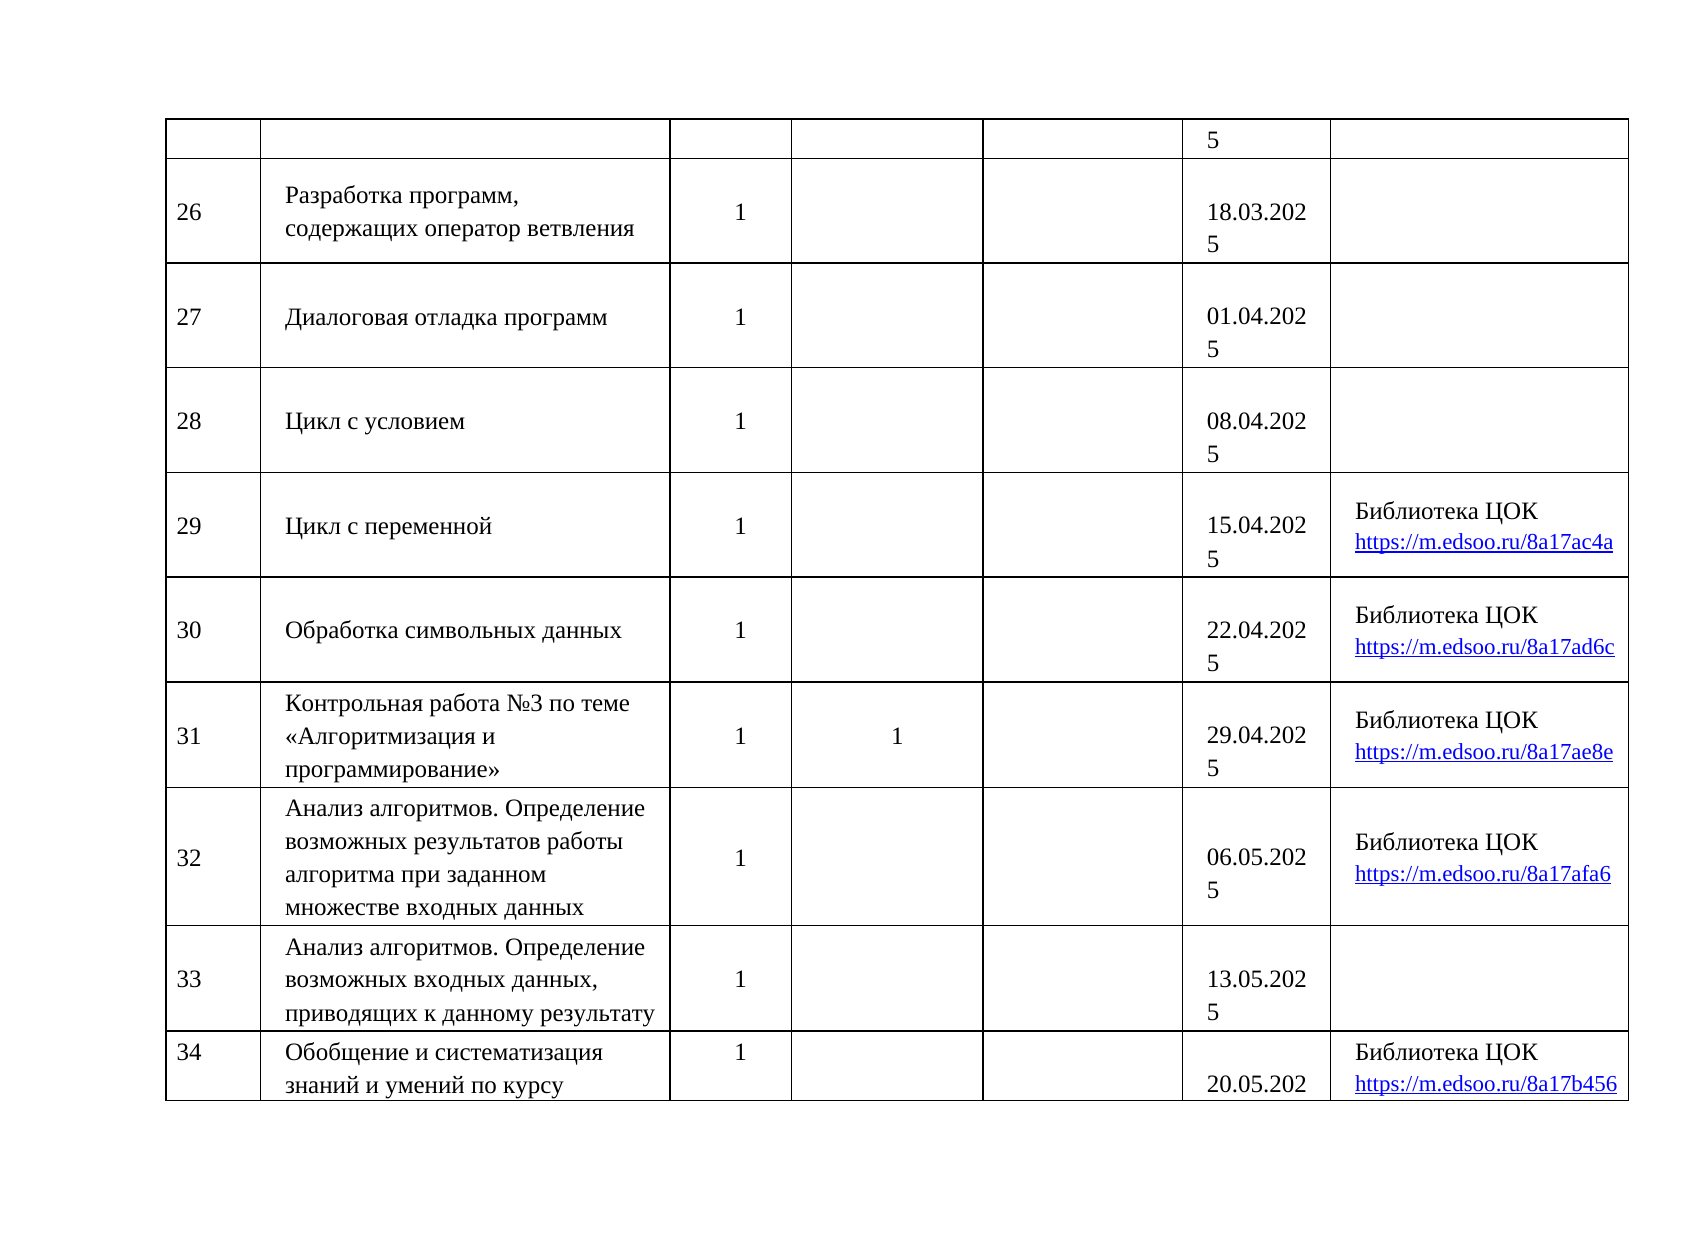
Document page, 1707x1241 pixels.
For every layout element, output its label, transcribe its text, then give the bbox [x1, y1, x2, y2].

table_cell 28 [167, 368, 260, 472]
table_cell Библиотека ЦОК https://m.edsoo.ru/8a17ad6c [1331, 578, 1628, 681]
table_cell [1331, 926, 1628, 1030]
table_cell 1 [671, 788, 791, 925]
table_cell Разработка программ, содержащих оператор ветвления [261, 159, 669, 262]
table_cell 13.05.2025 [1183, 926, 1330, 1030]
table_cell Библиотека ЦОК https://m.edsoo.ru/8a17afa6 [1331, 788, 1628, 925]
table_cell [984, 120, 1182, 157]
table_cell 30 [167, 578, 260, 681]
table_cell [984, 368, 1182, 472]
table_cell 1 [671, 120, 791, 157]
table_cell 29 [167, 473, 260, 576]
table_cell 1 [671, 368, 791, 472]
table_cell [1331, 264, 1628, 367]
table_cell [1331, 368, 1628, 472]
table_cell [984, 159, 1182, 262]
table_cell [984, 926, 1182, 1030]
table_cell 11.03.2025 [1183, 120, 1330, 157]
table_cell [261, 120, 669, 157]
table_cell [792, 1032, 982, 1100]
table_cell 26 [167, 159, 260, 262]
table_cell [1331, 1032, 1628, 1100]
table_cell Цикл с условием [261, 368, 669, 472]
table_cell 22.04.2025 [1183, 578, 1330, 681]
table_cell [984, 788, 1182, 925]
table_cell 20.05.2025 [1183, 1032, 1330, 1100]
table_cell [792, 120, 982, 157]
table_cell 1 [671, 578, 791, 681]
table_cell Контрольная работа №3 по теме «Алгоритмизация и программирование» [261, 683, 669, 786]
table_cell 1 [792, 683, 982, 786]
table_cell Анализ алгоритмов. Определение возможных результатов работы алгоритма при заданном множестве входных данных [261, 788, 669, 925]
table_cell [984, 264, 1182, 367]
table_cell 33 [167, 926, 260, 1030]
table_cell [984, 1032, 1182, 1100]
table_cell 1 [671, 926, 791, 1030]
table_cell [792, 926, 982, 1030]
table_cell Библиотека ЦОК https://m.edsoo.ru/8a17ae8e [1331, 683, 1628, 786]
table_cell 1 [671, 264, 791, 367]
table_cell Анализ алгоритмов. Определение возможных входных данных, приводящих к данному результату [261, 926, 669, 1030]
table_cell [261, 1032, 669, 1100]
table_cell 1 [671, 159, 791, 262]
table_cell 1 [671, 473, 791, 576]
table_cell 1 [671, 683, 791, 786]
table_cell [792, 159, 982, 262]
table_cell 27 [167, 264, 260, 367]
table_cell 29.04.2025 [1183, 683, 1330, 786]
table_cell [984, 473, 1182, 576]
table_cell [984, 578, 1182, 681]
table_cell Цикл с переменной [261, 473, 669, 576]
table_cell [792, 473, 982, 576]
table_cell [792, 264, 982, 367]
table_cell 1 [671, 1032, 791, 1100]
table_cell Диалоговая отладка программ [261, 264, 669, 367]
table_cell Обработка символьных данных [261, 578, 669, 681]
table_cell 31 [167, 683, 260, 786]
table_cell [984, 683, 1182, 786]
table_cell 32 [167, 788, 260, 925]
table_cell [792, 578, 982, 681]
table_cell 34 [167, 1032, 260, 1100]
table_cell [1331, 159, 1628, 262]
table_cell Библиотека ЦОК https://m.edsoo.ru/8a17ac4a [1331, 473, 1628, 576]
table_cell [792, 368, 982, 472]
table_cell 18.03.2025 [1183, 159, 1330, 262]
table_cell [1331, 120, 1628, 157]
table_cell 06.05.2025 [1183, 788, 1330, 925]
table_cell 25 [167, 120, 260, 157]
table_cell 01.04.2025 [1183, 264, 1330, 367]
table_cell [792, 788, 982, 925]
table_cell 08.04.2025 [1183, 368, 1330, 472]
table_cell 15.04.2025 [1183, 473, 1330, 576]
